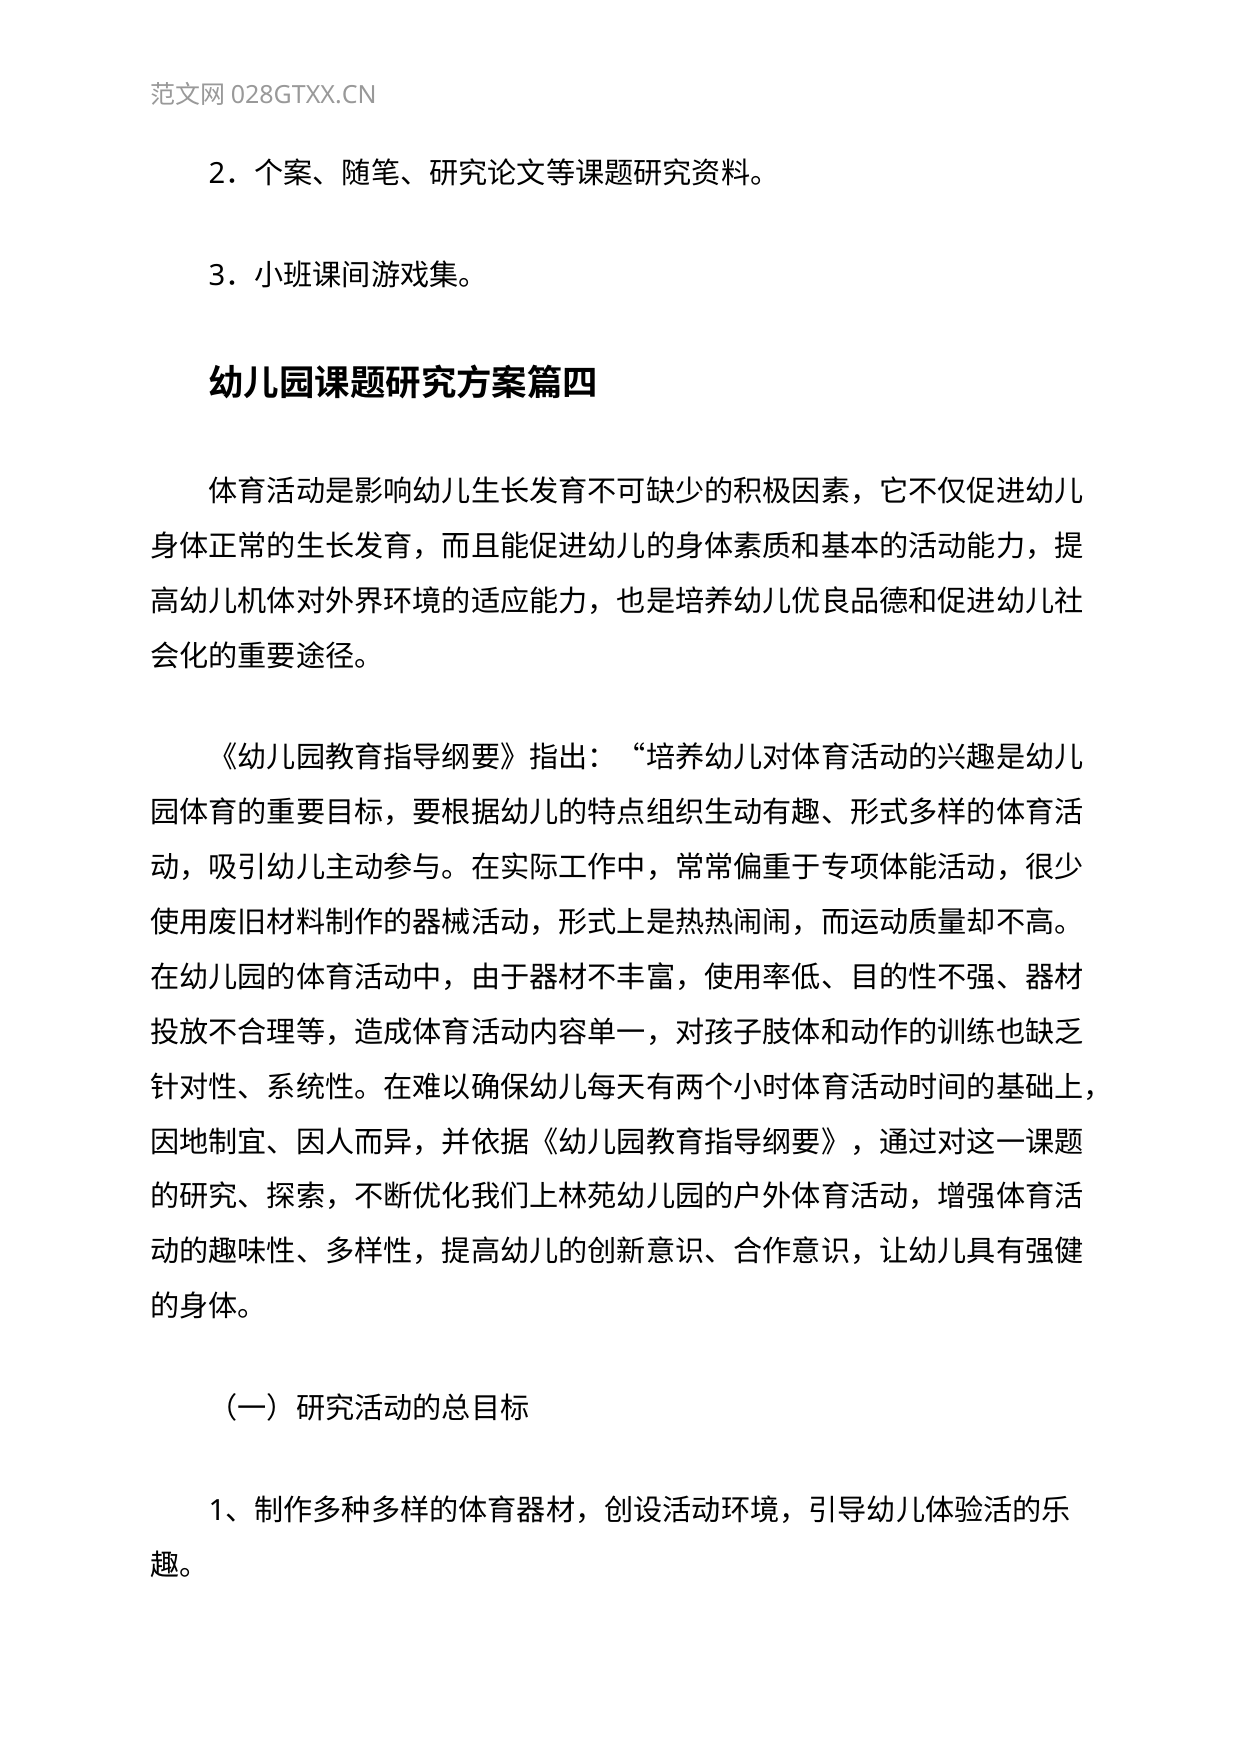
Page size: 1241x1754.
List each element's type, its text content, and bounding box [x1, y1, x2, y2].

text 《幼儿园教育指导纲要》指出：“培养幼儿对体育活动的兴趣是幼儿园体育的重要目标，要根据幼儿的特点组织生动有趣、形式多样的体育活动，吸引幼儿主动参与。在实际工作中，常常偏重于专项体能活动，很少使用废旧材料制作的器械活动，形式上是热热闹闹，而运动质量却不高。在幼儿园的体育活动中，由于器材不丰富，使用率低、目的性不强、器材投放不合理等，造成体育活动内容单一，对孩子肢体和动作的训练也缺乏针对性、系统性。在难以确保幼儿每天有两个小时体育活动时间的基础上，因地制宜、因人而异，并依据《幼儿园教育指导纲要》，通过对这一课题的研究、探索，不断优化我们上林苑幼儿园的户外体育活动，增强体育活动的趣味性、多样性，提高幼儿的创新意识、合作意识，让幼儿具有强健的身体。 [150, 734, 1090, 1325]
text 1、制作多种多样的体育器材，创设活动环境，引导幼儿体验活的乐趣。 [150, 1486, 1090, 1584]
text 幼儿园课题研究方案篇四 [150, 354, 1090, 405]
text 3．小班课间游戏集。 [150, 252, 1090, 294]
text （一）研究活动的总目标 [150, 1384, 1090, 1427]
text 2．个案、随笔、研究论文等课题研究资料。 [150, 150, 1090, 192]
text 体育活动是影响幼儿生长发育不可缺少的积极因素，它不仅促进幼儿身体正常的生长发育，而且能促进幼儿的身体素质和基本的活动能力，提高幼儿机体对外界环境的适应能力，也是培养幼儿优良品德和促进幼儿社会化的重要途径。 [150, 467, 1090, 674]
